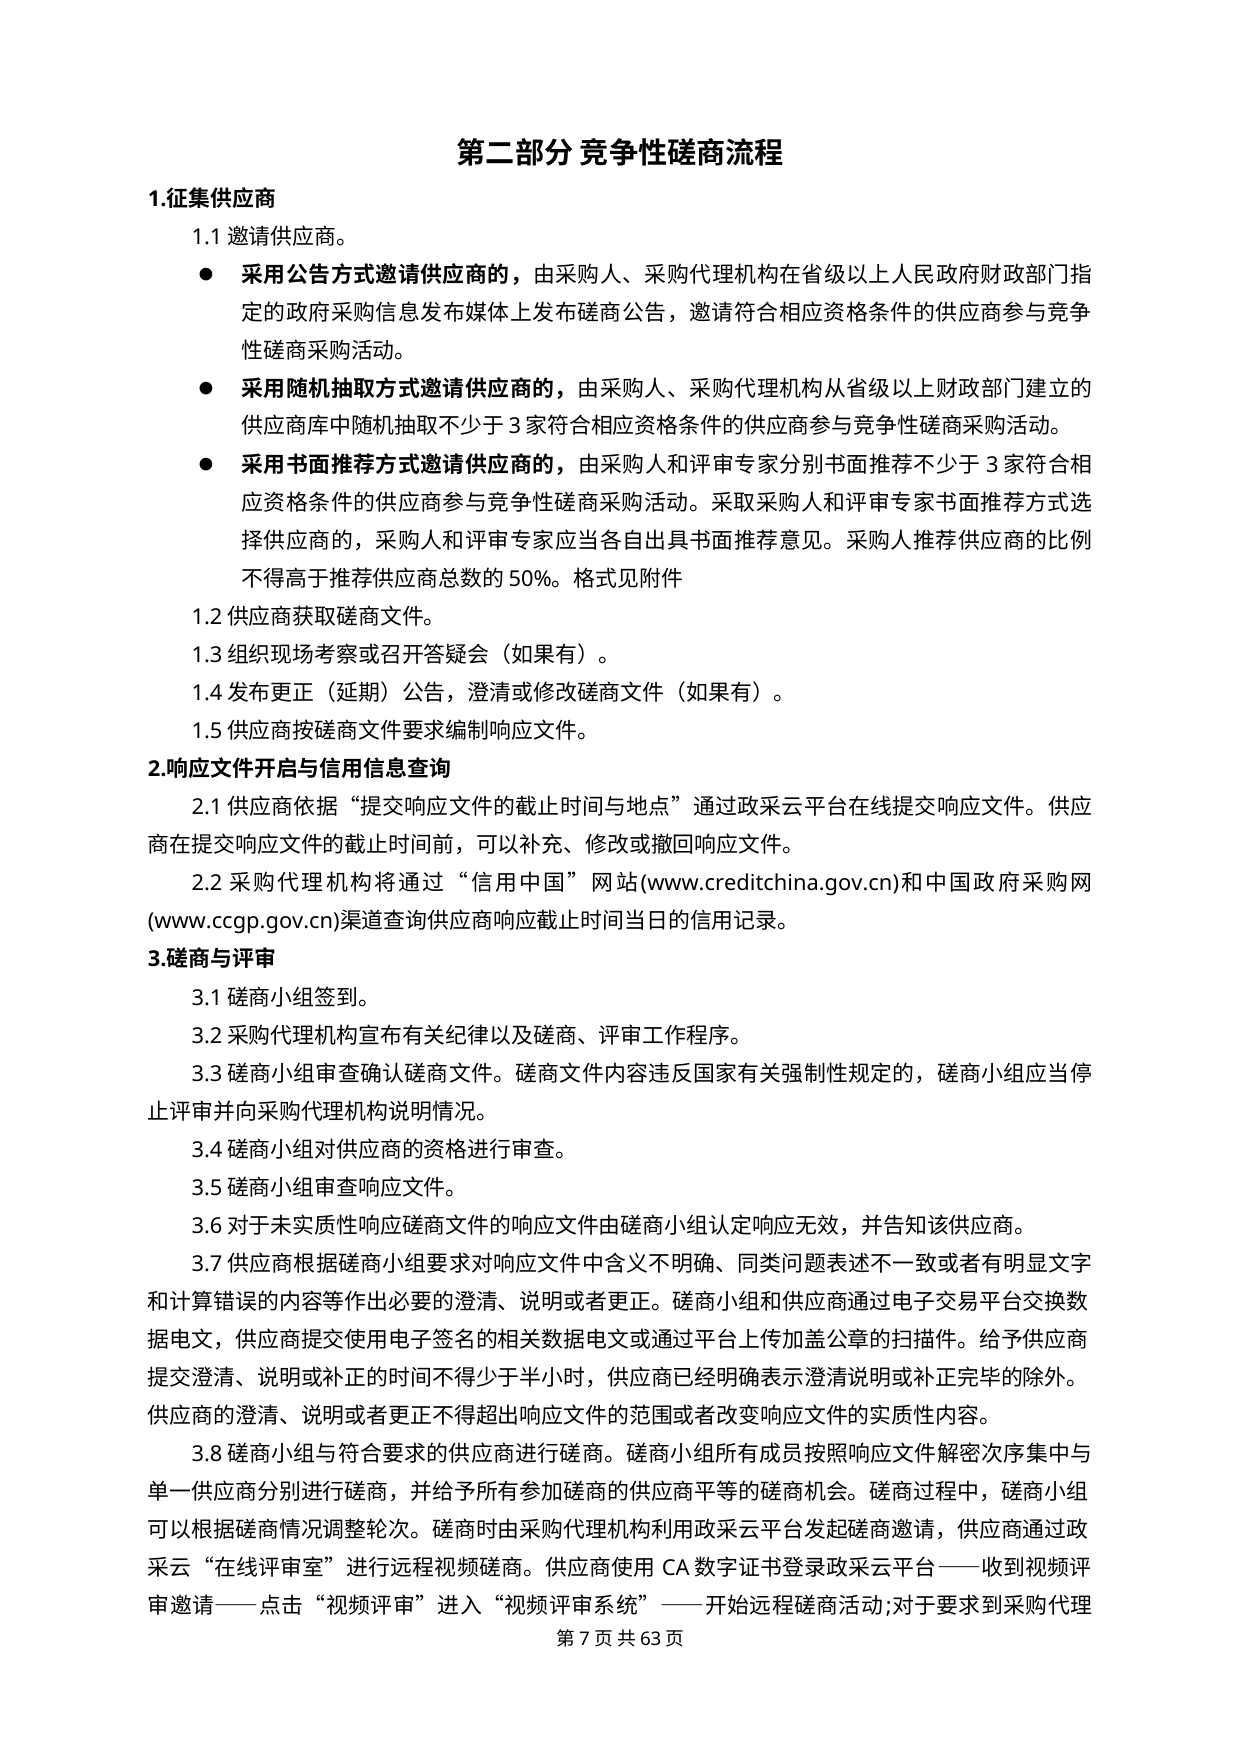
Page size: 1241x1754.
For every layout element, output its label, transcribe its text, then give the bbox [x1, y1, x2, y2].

text 3.2采购代理机构宣布有关纪律以及磋商、评审工作程序。 [148, 1018, 1092, 1049]
text 1.征集供应商 [148, 181, 1092, 212]
text 1.4发布更正（延期）公告，澄清或修改磋商文件（如果有）。 [148, 675, 1092, 707]
text 1.5供应商按磋商文件要求编制响应文件。 [148, 713, 1092, 745]
text 1.2供应商获取磋商文件。 [148, 599, 1092, 630]
text 3.7供应商根据磋商小组要求对响应文件中含义不明确、同类问题表述不一致或者有明显文字和计算错误的内容等作出必要的澄清、说明或者更正。磋商小组和供应商通过电子交易平台交换数据电文，供应商提交使用电子签名的相关数据电文或通过平台上传加盖公章的扫描件。给予供应商提交澄清、说明或补正的时间不得少于半小时，供应商已经明确表示澄清说明或补正完毕的除外。供应商的澄清、说明或者更正不得超出响应文件的范围或者改变响应文件的实质性内容。 [148, 1246, 1092, 1429]
list 采用公告方式邀请供应商的，由采购人、采购代理机构在省级以上人民政府财政部门指定的政府采购信息发布媒体上发布磋商公告，邀请符合相应资格条件的供应商参与竞争性磋商采购活动。 [198, 257, 1092, 364]
text 2.1供应商依据“提交响应文件的截止时间与地点”通过政采云平台在线提交响应文件。供应商在提交响应文件的截止时间前，可以补充、修改或撤回响应文件。 [148, 789, 1092, 859]
list 采用随机抽取方式邀请供应商的，由采购人、采购代理机构从省级以上财政部门建立的供应商库中随机抽取不少于3家符合相应资格条件的供应商参与竞争性磋商采购活动。 [198, 371, 1092, 440]
text 第二部分 竞争性磋商流程 [148, 130, 1092, 172]
text 1.1邀请供应商。 [148, 219, 1092, 251]
text 3.5磋商小组审查响应文件。 [148, 1170, 1092, 1202]
text 3.3磋商小组审查确认磋商文件。磋商文件内容违反国家有关强制性规定的，磋商小组应当停止评审并向采购代理机构说明情况。 [148, 1056, 1092, 1125]
text 3.磋商与评审 [148, 941, 1092, 973]
list 采用书面推荐方式邀请供应商的，由采购人和评审专家分别书面推荐不少于3家符合相应资格条件的供应商参与竞争性磋商采购活动。采取采购人和评审专家书面推荐方式选择供应商的，采购人和评审专家应当各自出具书面推荐意见。采购人推荐供应商的比例不得高于推荐供应商总数的50%。格式见附件 [198, 447, 1092, 592]
text 3.6对于未实质性响应磋商文件的响应文件由磋商小组认定响应无效，并告知该供应商。 [148, 1208, 1092, 1240]
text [148, 1436, 1092, 1619]
text 2.响应文件开启与信用信息查询 [148, 751, 1092, 783]
text 3.4磋商小组对供应商的资格进行审查。 [148, 1132, 1092, 1163]
text 3.1磋商小组签到。 [148, 979, 1092, 1011]
text 2.2采购代理机构将通过“信用中国”网站(www.creditchina.gov.cn)和中国政府采购网(www.ccgp.gov.cn)渠道查询供应商响应截止时间当日的信用记录。 [148, 865, 1092, 935]
text 1.3组织现场考察或召开答疑会（如果有）。 [148, 637, 1092, 668]
